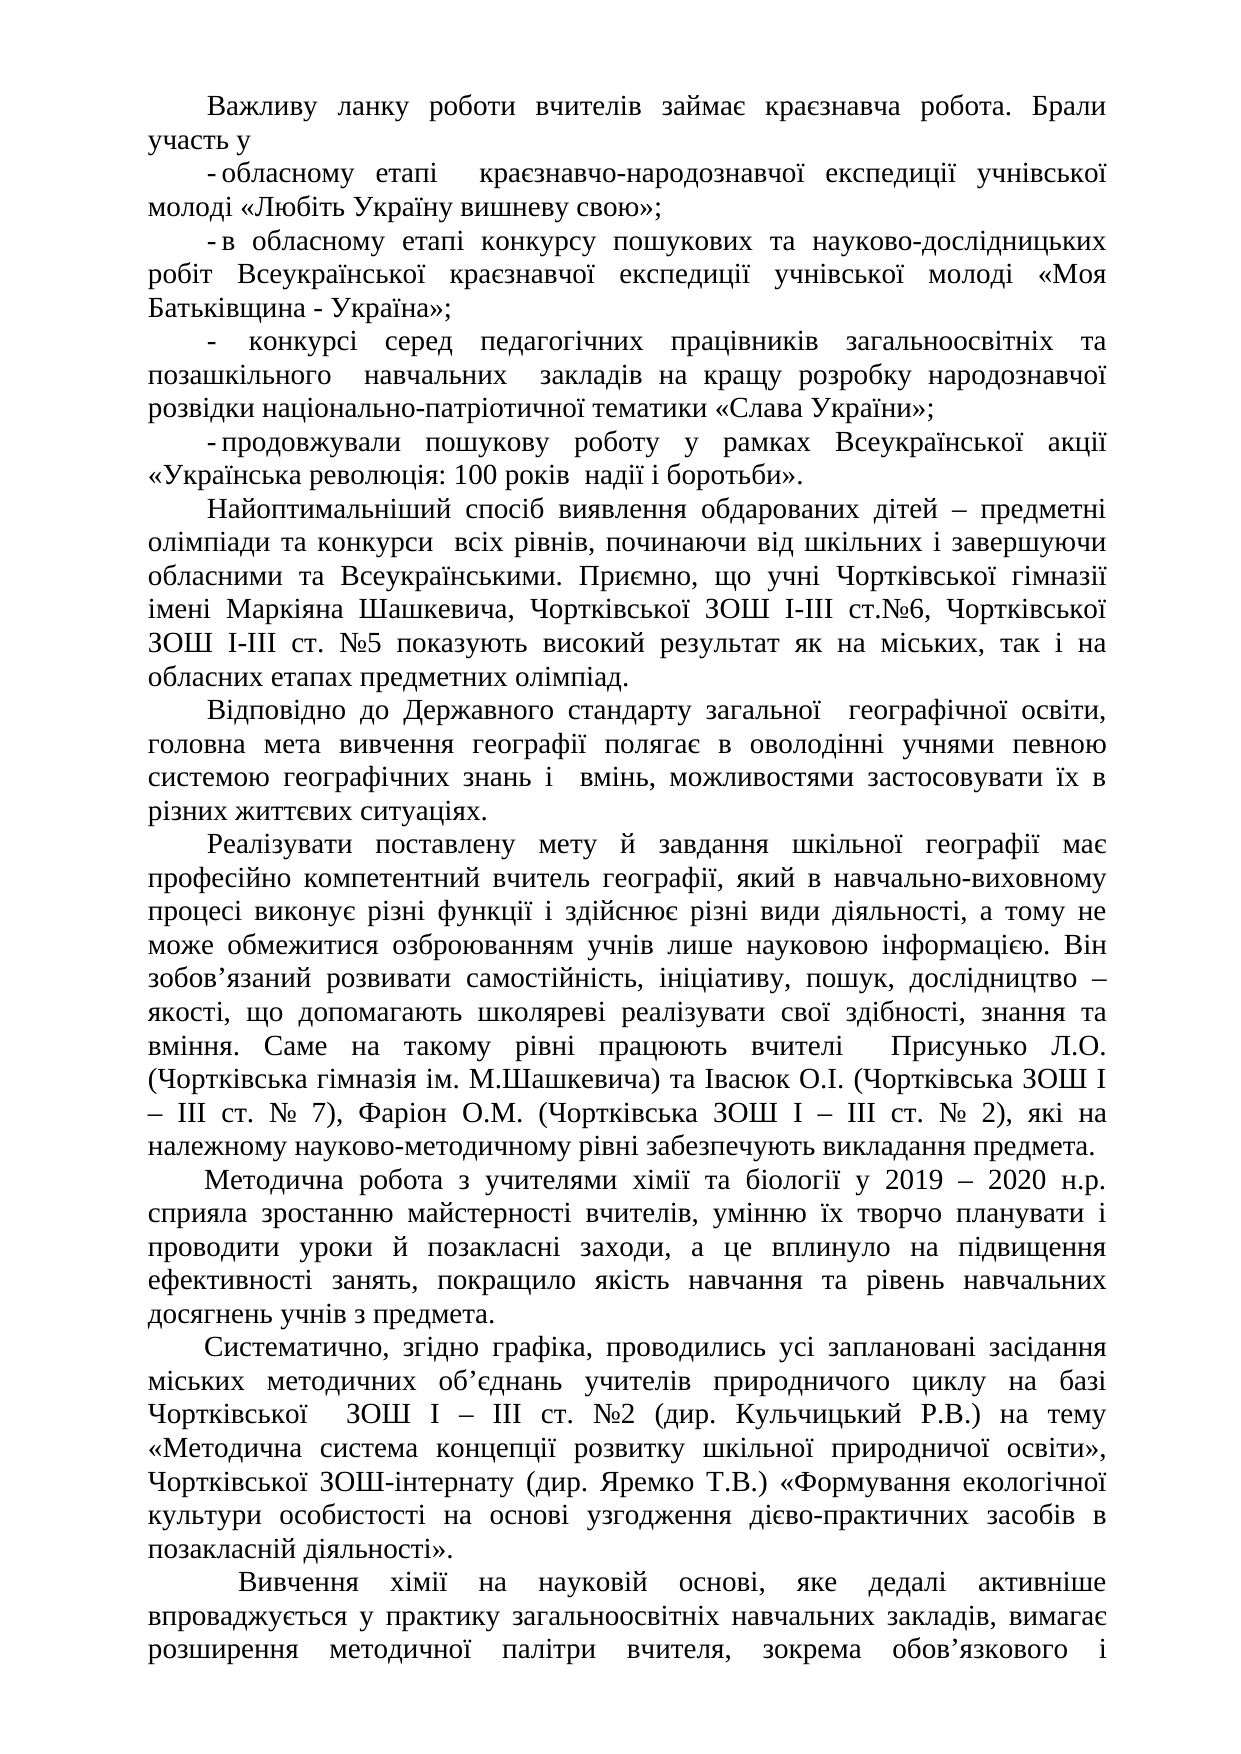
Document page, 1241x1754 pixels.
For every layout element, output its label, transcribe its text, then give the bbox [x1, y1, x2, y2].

text Систематично, згідно графіка, проводились усі заплановані засідання міських методичних об’єднань учителів природничого циклу на базі Чортківської ЗОШ І – ІІІ ст. №2 (дир. Кульчицький Р.В.) на тему «Методична система концепції розвитку шкільної природничої освіти», Чортківської ЗОШ-інтернату (дир. Яремко Т.В.) «Формування екологічної культури особистості на основі узгодження дієво-практичних засобів в позакласній діяльності». [148, 1329, 1107, 1564]
list в обласному етапі конкурсу пошукових та науково-дослідницьких робіт Всеукраїнської краєзнавчої експедиції учнівської молоді «Моя Батьківщина - Україна»; [148, 223, 1107, 323]
text Найоптимальніший спосіб виявлення обдарованих дітей – предметні олімпіади та конкурси всіх рівнів, починаючи від шкільних і завершуючи обласними та Всеукраїнськими. Приємно, що учні Чортківської гімназії імені Маркіяна Шашкевича, Чортківської ЗОШ І-ІІІ ст.№6, Чортківської ЗОШ І-ІІІ ст. №5 показують високий результат як на міських, так і на обласних етапах предметних олімпіад. [148, 491, 1107, 692]
list конкурсі серед педагогічних працівників загальноосвітніх та позашкільного навчальних закладів на кращу розробку народознавчої розвідки національно-патріотичної тематики «Слава України»; [148, 323, 1107, 424]
text Важливу ланку роботи вчителів займає краєзнавча робота. Брали участь у [148, 88, 1107, 156]
list обласному етапі краєзнавчо-народознавчої експедиції учнівської молоді «Любіть Україну вишневу свою»; [148, 156, 1107, 223]
text Методична робота з учителями хімії та біології у 2019 – 2020 н.р. сприяла зростанню майстерності вчителів, умінню їх творчо планувати і проводити уроки й позакласні заходи, а це вплинуло на підвищення ефективності занять, покращило якість навчання та рівень навчальних досягнень учнів з предмета. [148, 1162, 1107, 1329]
list продовжували пошукову роботу у рамках Всеукраїнської акції «Українська революція: 100 років надії і боротьби». [148, 424, 1107, 491]
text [148, 1564, 1107, 1665]
text Відповідно до Державного стандарту загальної географічної освіти, головна мета вивчення географії полягає в оволодінні учнями певною системою географічних знань і вмінь, можливостями застосовувати їх в різних життєвих ситуаціях. [148, 692, 1107, 826]
text Реалізувати поставлену мету й завдання шкільної географії має професійно компетентний вчитель географії, який в навчально-виховному процесі виконує різні функції і здійснює різні види діяльності, а тому не може обмежитися озброюванням учнів лише науковою інформацією. Він зобов’язаний розвивати самостійність, ініціативу, пошук, дослідництво – якості, що допомагають школяреві реалізувати свої здібності, знання та вміння. Саме на такому рівні працюють вчителі Присунько Л.О. (Чортківська гімназія ім. М.Шашкевича) та Івасюк О.І. (Чортківська ЗОШ І – ІІІ ст. № 7), Фаріон О.М. (Чортківська ЗОШ І – ІІІ ст. № 2), які на належному науково-методичному рівні забезпечують викладання предмета. [148, 826, 1107, 1162]
